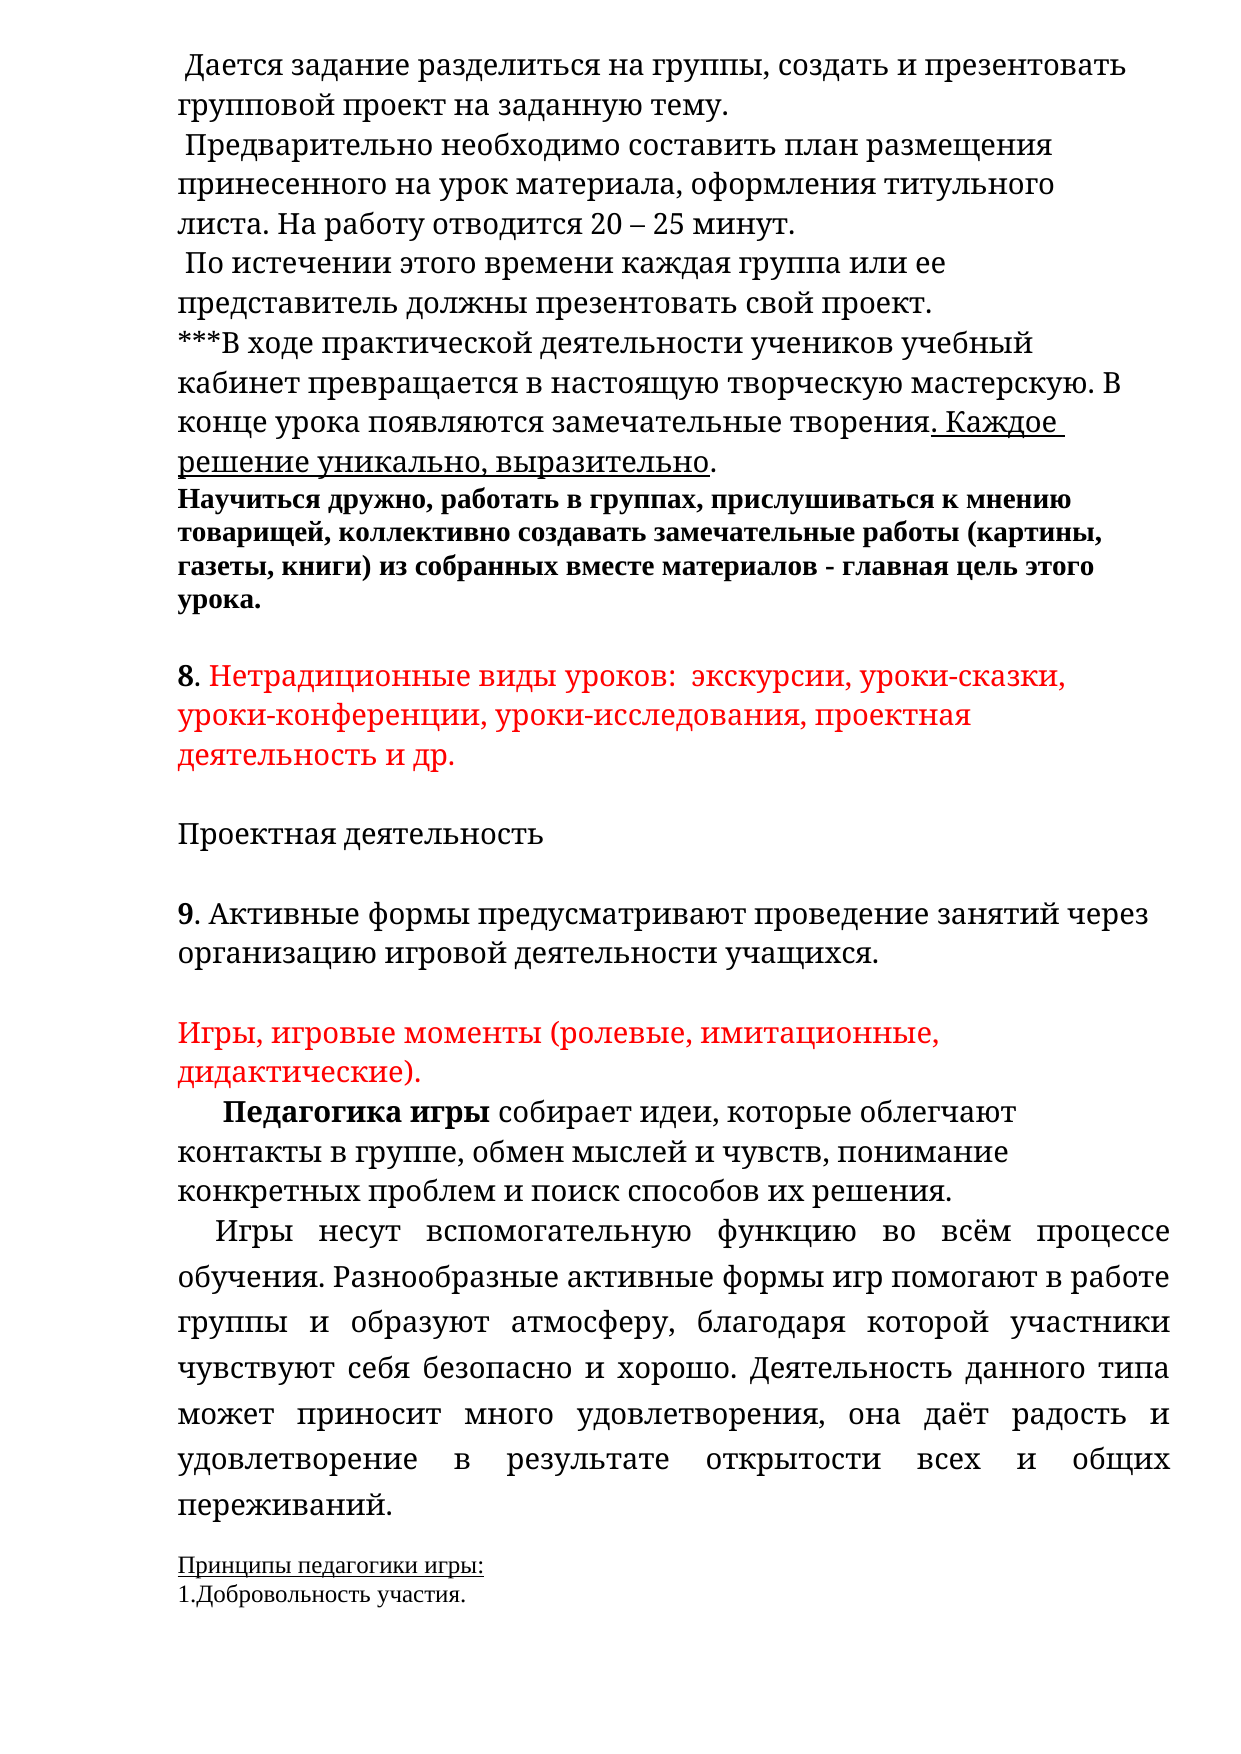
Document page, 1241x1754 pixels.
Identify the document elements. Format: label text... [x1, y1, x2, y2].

text Игры несут вспомогательную функцию во всём процессе обучения. Разнообразные активные формы игр помогают в работе группы и образуют атмосферу, благодаря которой участники чувствуют себя безопасно и хорошо. Деятельность данного типа может приносит много удовлетворения, она даёт радость и удовлетворение в результате открытости всех и общих переживаний. [177, 1210, 1171, 1524]
text По истечении этого времени каждая группа или ее представитель должны презентовать свой проект. [177, 243, 1152, 322]
text Дается задание разделиться на группы, создать и презентовать групповой проект на заданную тему. [177, 44, 1152, 124]
text Проектная деятельность [177, 813, 1152, 853]
text ***В ходе практической деятельности учеников учебный кабинет превращается в настоящую творческую мастерскую. В конце урока появляются замечательные творения. Каждое решение уникально, выразительно. [177, 322, 1152, 481]
text Предварительно необходимо составить план размещения принесенного на урок материала, оформления титульного листа. На работу отводится 20 – 25 минут. [177, 124, 1152, 243]
text 8. Нетрадиционные виды уроков: экскурсии, уроки-сказки, уроки-конференции, уроки-исследования, проектная деятельность и др. [177, 655, 1152, 774]
text Игры, игровые моменты (ролевые, имитационные, дидактические). [177, 1012, 1152, 1091]
text Научиться дружно, работать в группах, прислушиваться к мнению товарищей, коллективно создавать замечательные работы (картины, газеты, книги) из собранных вместе материалов - главная цель этого урока. [177, 481, 1152, 615]
text 1.Добровольность участия. [177, 1579, 1152, 1608]
text Педагогика игры собирает идеи, которые облегчают контакты в группе, обмен мыслей и чувств, понимание конкретных проблем и поиск способов их решения. [177, 1091, 1152, 1210]
text Принципы педагогики игры: [177, 1551, 1152, 1579]
text 9. Активные формы предусматривают проведение занятий через организацию игровой деятельности учащихся. [177, 893, 1152, 972]
